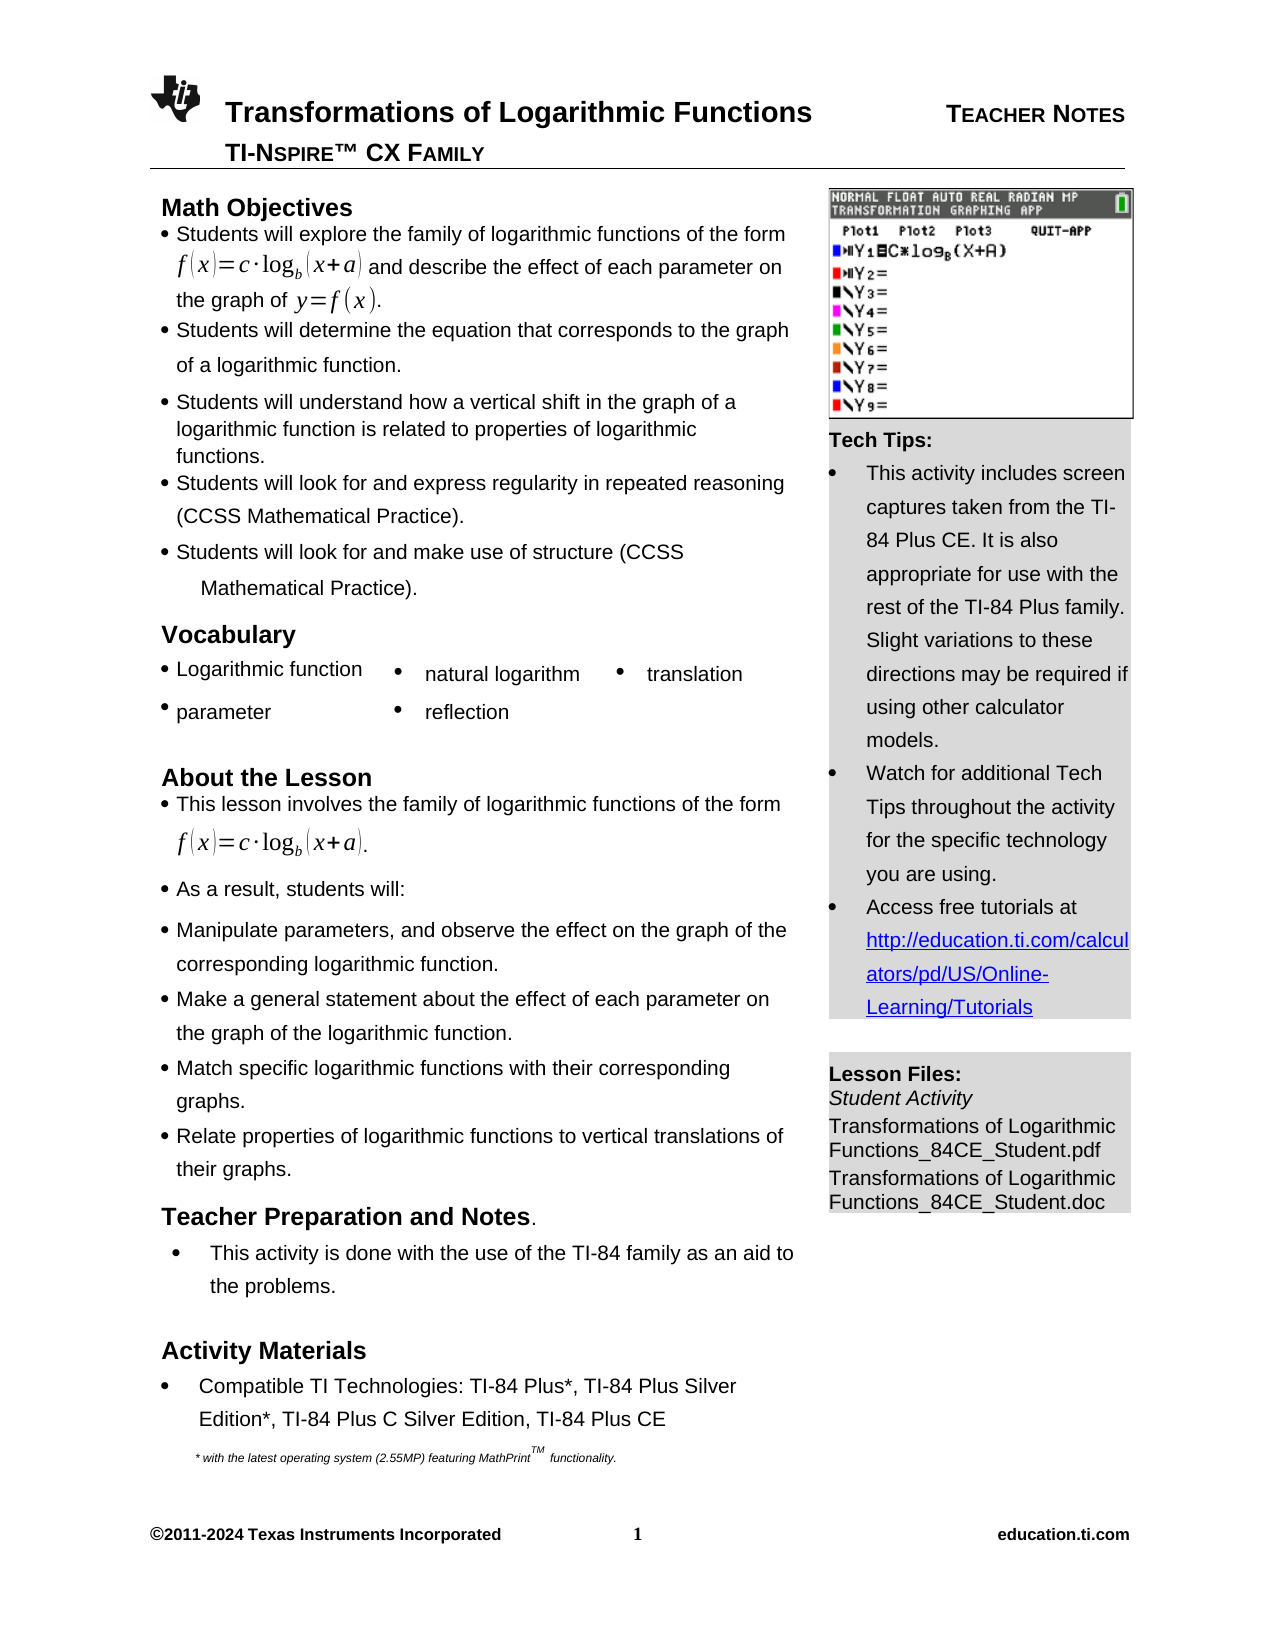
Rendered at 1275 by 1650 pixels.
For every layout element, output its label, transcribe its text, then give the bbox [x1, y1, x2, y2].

table_header Math Objectives Students will explore the family of logarithmic functions of the form and describe the effect of each parameter on the graph of . Students will determine the equation that corresponds to the graph of a logarithmic function. Students will understand how a vertical shift in the graph of a logarithmic function is related to properties of logarithmic functions. Students will look for and express regularity in repeated reasoning (CCSS Mathematical Practice). Students will look for and make use of structure (CCSS Mathematical Practice). Vocabulary Logarithmic function • natural logarithm • translation parameter • reflection About the Lesson This lesson involves the family of logarithmic functions of the form . As a result, students will: Manipulate parameters, and observe the effect on the graph of the corresponding logarithmic function. Make a general statement about the effect of each parameter on the graph of the logarithmic function. Match specific logarithmic functions with their corresponding graphs. Relate properties of logarithmic functions to vertical translations of their graphs. Teacher Preparation and Notes. This activity is done with the use of the TI-84 family as an aid to the problems. Activity Materials Compatible TI Technologies: TI-84 Plus*, TI-84 Plus Silver Edition*, TI-84 Plus C Silver Edition, TI-84 Plus CE * with the latest operating system (2.55MP) featuring MathPrintTM functionality. [150, 189, 817, 1498]
table_header Tech Tips: This activity includes screen captures taken from the TI-84 Plus CE. It is also appropriate for use with the rest of the TI-84 Plus family. Slight variations to these directions may be required if using other calculator models. Watch for additional Tech Tips throughout the activity for the specific technology you are using. Access free tutorials at http://education.ti.com/calculators/pd/US/Online-Learning/Tutorials Lesson Files: Student Activity Transformations of Logarithmic Functions_84CE_Student.pdf Transformations of Logarithmic Functions_84CE_Student.doc [818, 189, 1142, 1498]
picture [150, 75, 200, 123]
picture [828, 188, 1134, 419]
